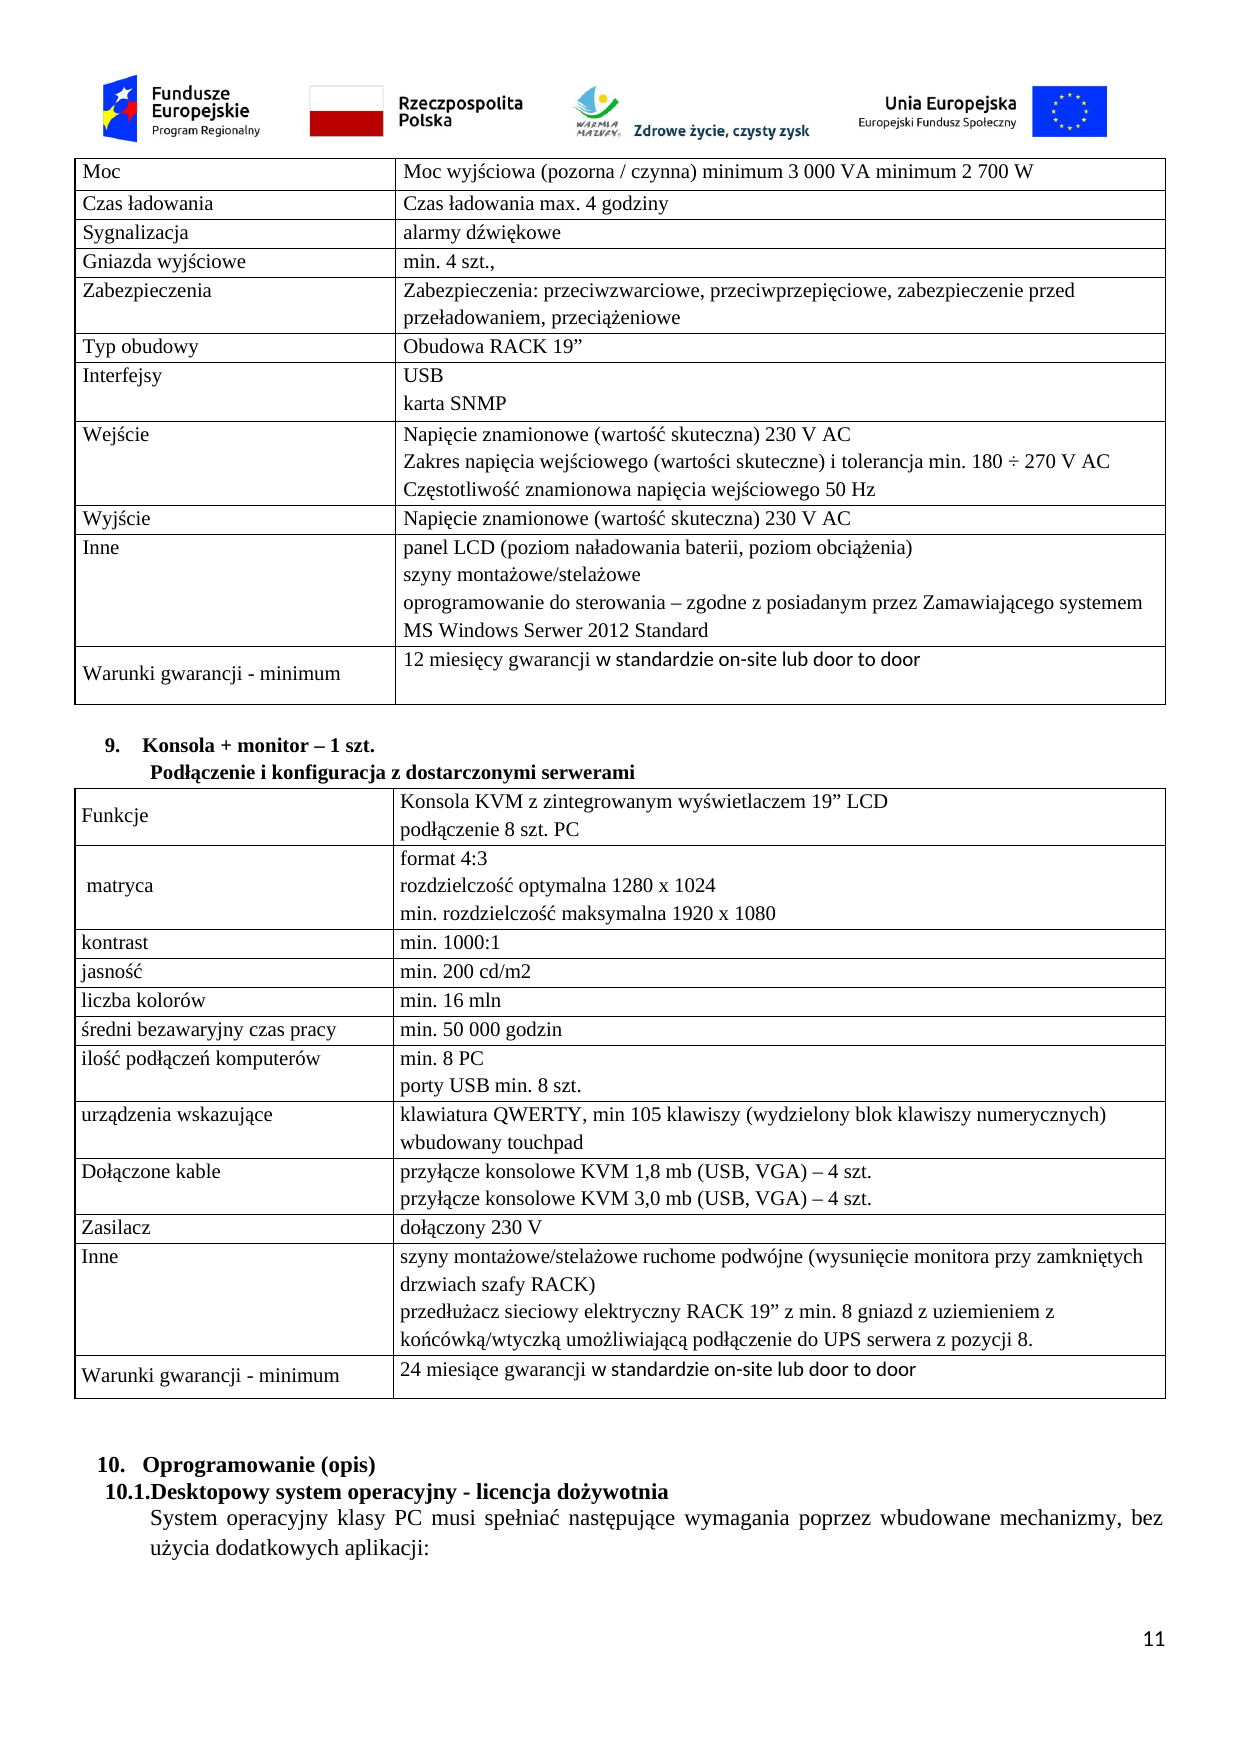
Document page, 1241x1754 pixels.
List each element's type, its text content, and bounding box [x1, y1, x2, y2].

table_cell min. 200 cd/m2 [394, 959, 1165, 987]
table_cell panel LCD (poziom naładowania baterii, poziom obciążenia) szyny montażowe/stelażowe oprogramowanie do sterowania – zgodne z posiadanym przez Zamawiającego systemem MS Windows Serwer 2012 Standard [396, 535, 1165, 646]
table_cell średni bezawaryjny czas pracy [76, 1017, 393, 1044]
table_cell Zasilacz [76, 1215, 393, 1243]
table_cell liczba kolorów [76, 988, 393, 1016]
table_cell ilość podłączeń komputerów [76, 1046, 393, 1101]
table_cell min. 4 szt., [396, 249, 1165, 277]
table_cell 24 miesiące gwarancji w standardzie on-site lub door to door [394, 1356, 1165, 1398]
table_cell min. 16 mln [394, 988, 1165, 1016]
table_cell Czas ładowania [76, 191, 395, 219]
table_cell Warunki gwarancji - minimum [76, 1356, 393, 1398]
table_cell matryca [76, 846, 393, 929]
table_cell szyny montażowe/stelażowe ruchome podwójne (wysunięcie monitora przy zamkniętych drzwiach szafy RACK) przedłużacz sieciowy elektryczny RACK 19” z min. 8 gniazd z uziemieniem z końcówką/wtyczką umożliwiającą podłączenie do UPS serwera z pozycji 8. [394, 1244, 1165, 1355]
table_cell dołączony 230 V [394, 1215, 1165, 1243]
picture [75, 55, 1131, 158]
table_cell Czas ładowania max. 4 godziny [396, 191, 1165, 219]
table_cell min. 50 000 godzin [394, 1017, 1165, 1044]
table_cell Warunki gwarancji - minimum [76, 647, 395, 704]
table_header Konsola KVM z zintegrowanym wyświetlaczem 19” LCD podłączenie 8 szt. PC [394, 789, 1165, 844]
table_cell format 4:3 rozdzielczość optymalna 1280 x 1024 min. rozdzielczość maksymalna 1920 x 1080 [394, 846, 1165, 929]
table_cell Napięcie znamionowe (wartość skuteczna) 230 V AC Zakres napięcia wejściowego (wartości skuteczne) i tolerancja min. 180 ÷ 270 V AC Częstotliwość znamionowa napięcia wejściowego 50 Hz [396, 422, 1165, 505]
table_cell kontrast [76, 930, 393, 958]
table_cell Obudowa RACK 19” [396, 334, 1165, 362]
table_header Funkcje [76, 789, 393, 844]
text System operacyjny klasy PC musi spełniać następujące wymagania poprzez wbudowane mechanizmy, bez użycia dodatkowych aplikacji: [150, 1504, 1165, 1561]
list 10.1.Desktopowy system operacyjny - licencja dożywotnia [104, 1478, 1165, 1504]
table_cell Sygnalizacja [76, 220, 395, 248]
table_cell przyłącze konsolowe KVM 1,8 mb (USB, VGA) – 4 szt. przyłącze konsolowe KVM 3,0 mb (USB, VGA) – 4 szt. [394, 1159, 1165, 1214]
table_cell Moc wyjściowa (pozorna / czynna) minimum 3 000 VA minimum 2 700 W [396, 159, 1165, 190]
table_cell klawiatura QWERTY, min 105 klawiszy (wydzielony blok klawiszy numerycznych) wbudowany touchpad [394, 1102, 1165, 1158]
table_cell Napięcie znamionowe (wartość skuteczna) 230 V AC [396, 506, 1165, 534]
table_cell min. 1000:1 [394, 930, 1165, 958]
table_cell jasność [76, 959, 393, 987]
table_cell urządzenia wskazujące [76, 1102, 393, 1158]
table_cell Wejście [76, 422, 395, 505]
table_cell Inne [76, 1244, 393, 1355]
table_cell Dołączone kable [76, 1159, 393, 1214]
text Podłączenie i konfiguracja z dostarczonymi serwerami [150, 760, 1165, 784]
table_cell min. 8 PC porty USB min. 8 szt. [394, 1046, 1165, 1101]
table_cell Zabezpieczenia: przeciwzwarciowe, przeciwprzepięciowe, zabezpieczenie przed przeładowaniem, przeciążeniowe [396, 278, 1165, 333]
table_cell Inne [76, 535, 395, 646]
table_cell Interfejsy [76, 363, 395, 421]
table_cell Gniazda wyjściowe [76, 249, 395, 277]
list Oprogramowanie (opis) [97, 1451, 1165, 1478]
table_cell 12 miesięcy gwarancji w standardzie on-site lub door to door [396, 647, 1165, 704]
table_cell Wyjście [76, 506, 395, 534]
table_cell Typ obudowy [76, 334, 395, 362]
table_cell Zabezpieczenia [76, 278, 395, 333]
table_cell USB karta SNMP [396, 363, 1165, 421]
table_cell alarmy dźwiękowe [396, 220, 1165, 248]
list Konsola + monitor – 1 szt. [104, 733, 1165, 757]
table_cell Moc [76, 159, 395, 190]
